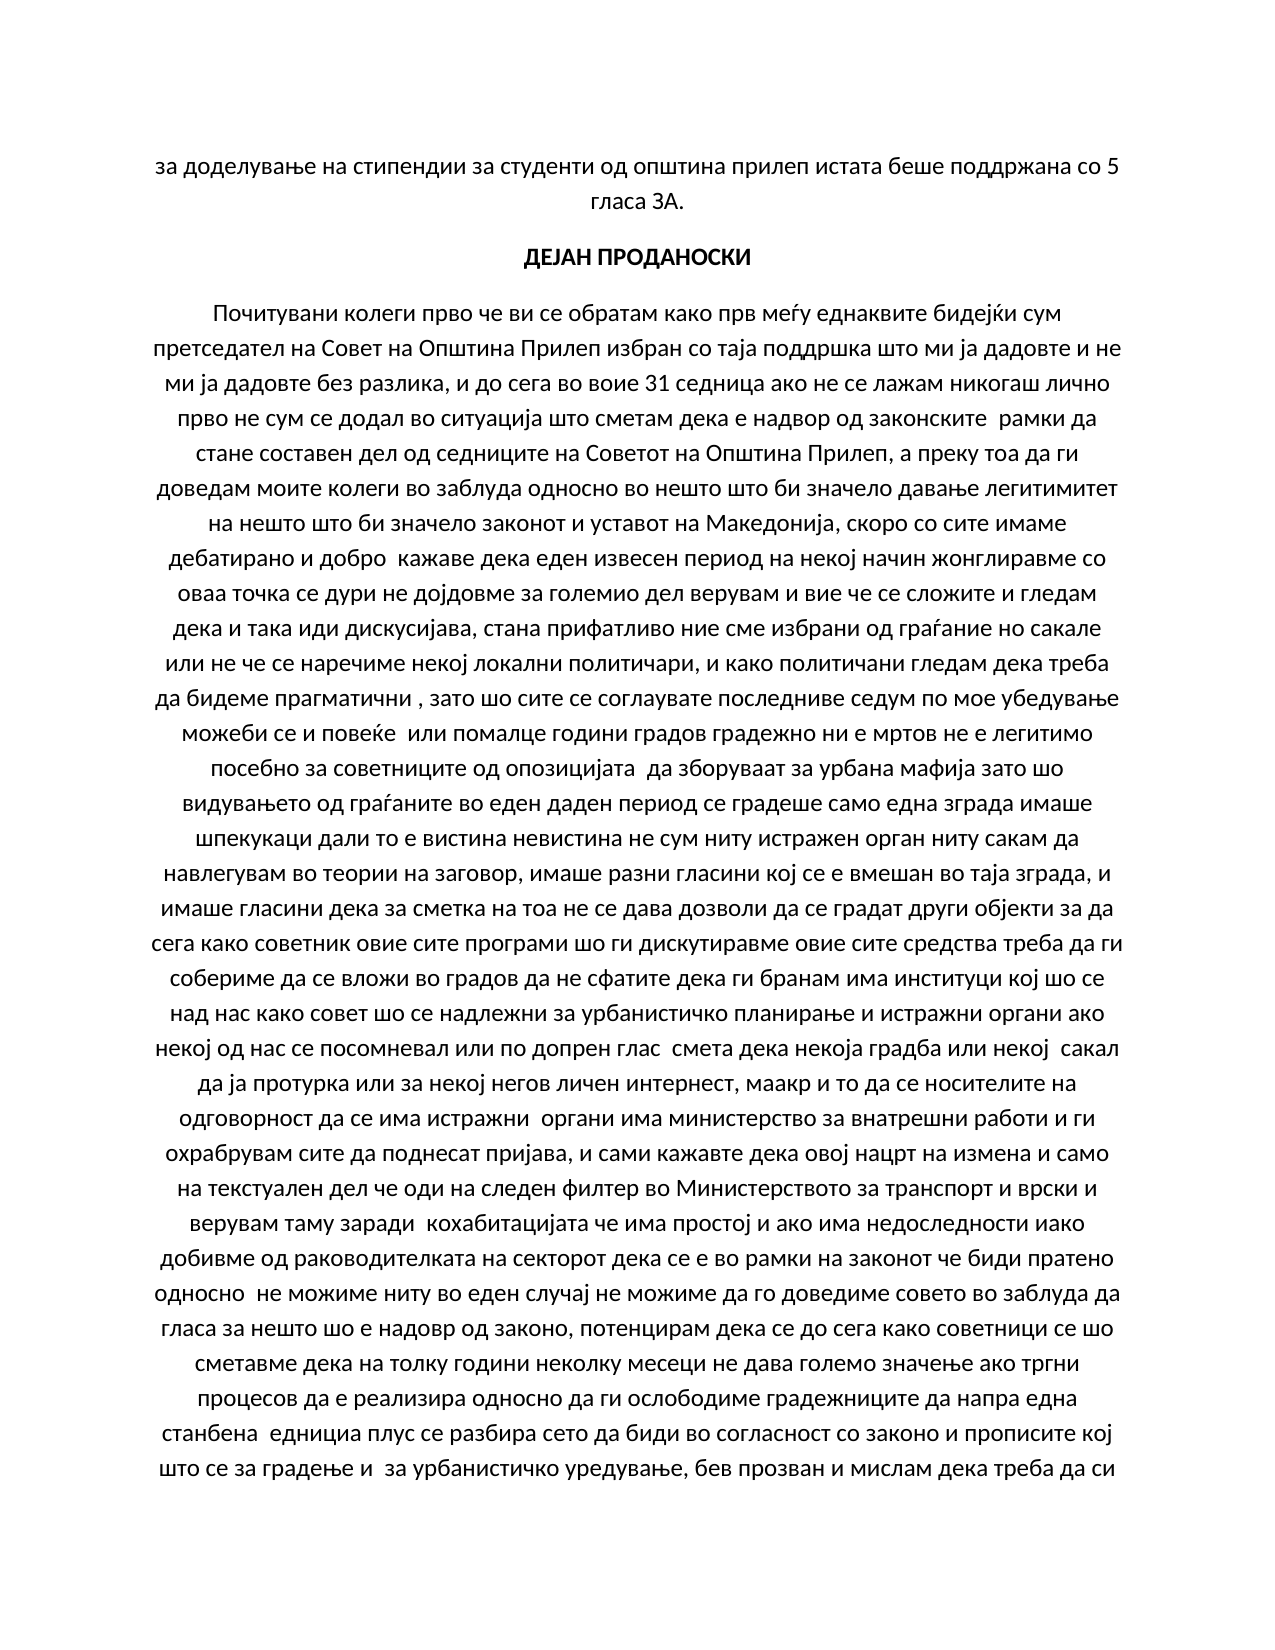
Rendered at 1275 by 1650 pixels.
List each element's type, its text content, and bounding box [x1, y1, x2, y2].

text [150, 297, 1125, 1482]
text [150, 150, 1125, 216]
text ДЕЈАН ПРОДАНОСКИ [150, 241, 1125, 271]
